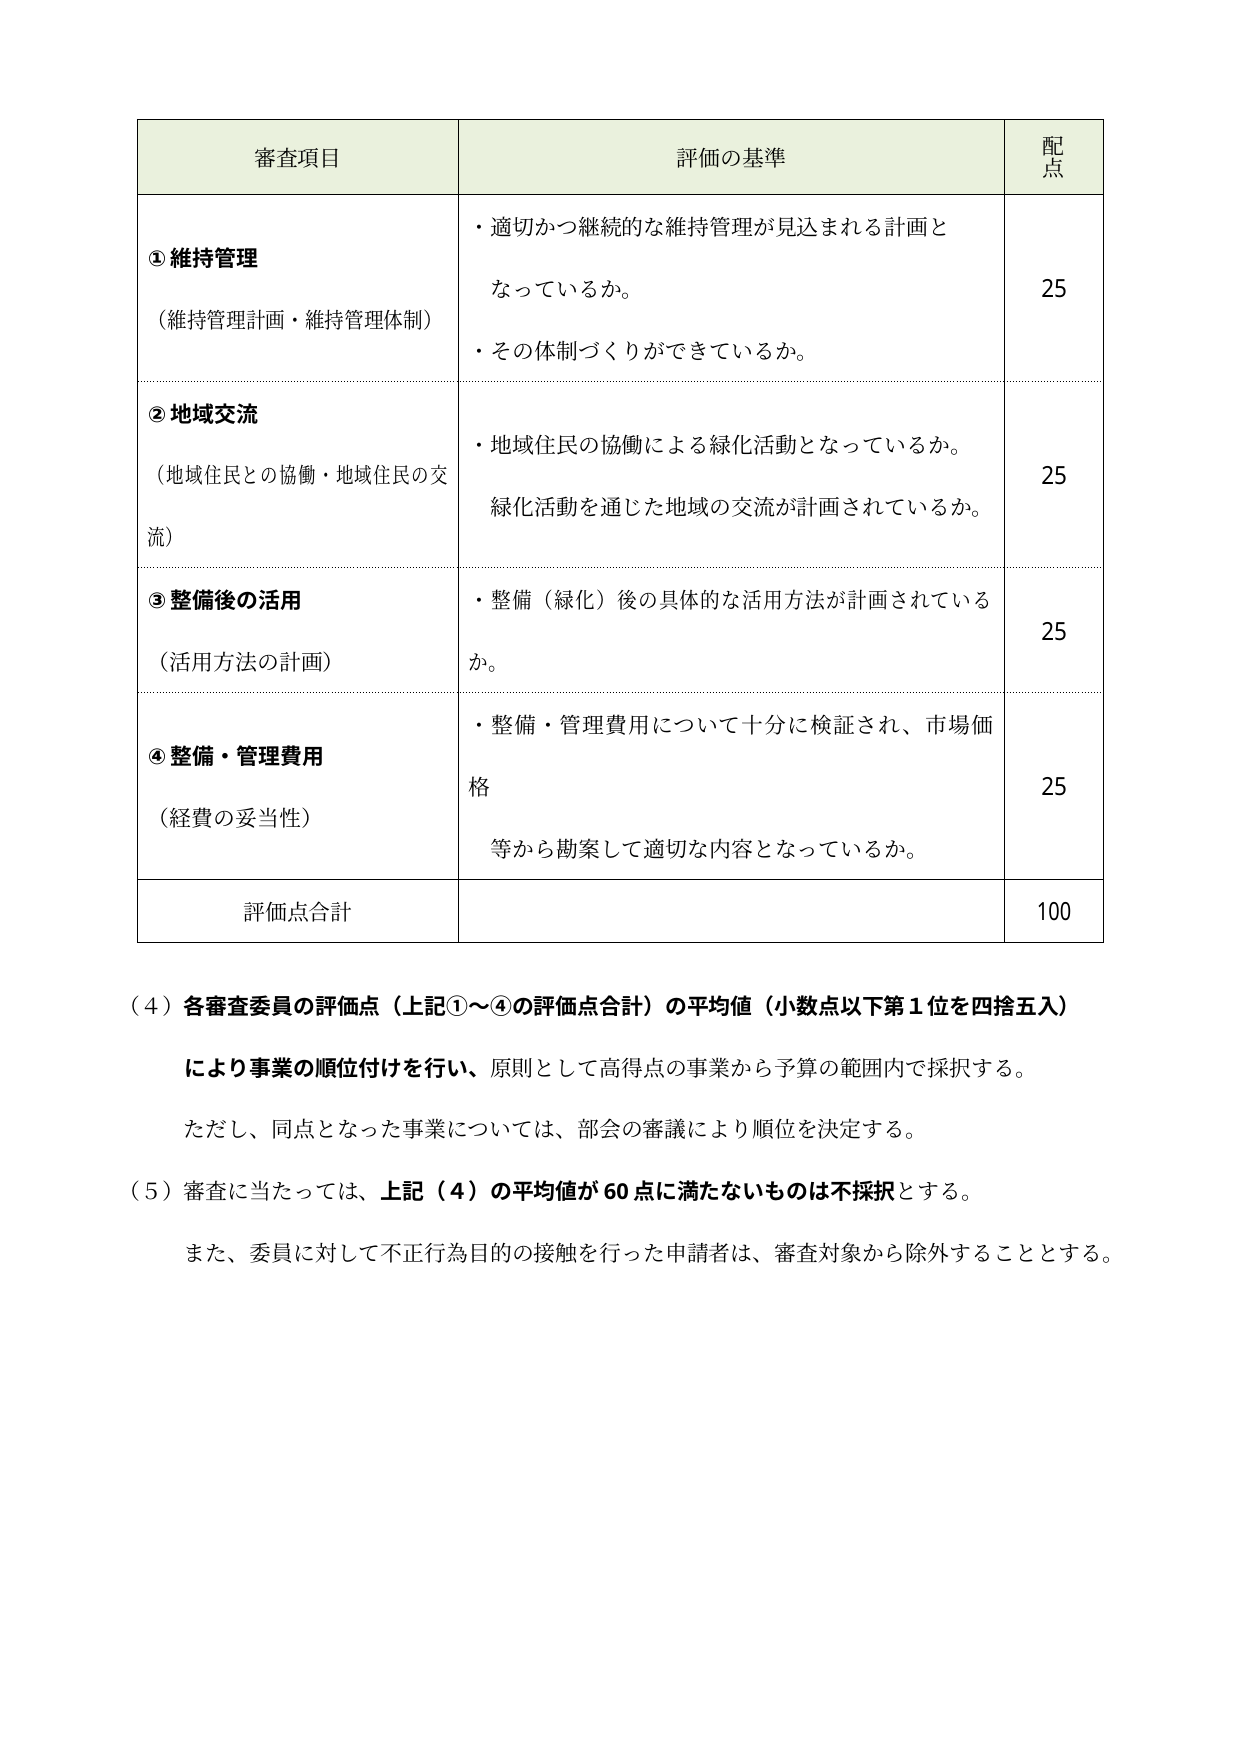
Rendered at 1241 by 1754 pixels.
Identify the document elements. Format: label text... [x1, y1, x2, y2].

table_cell ・整備（緑化）後の具体的な活用方法が計画されているか。 [459, 567, 1004, 692]
table_cell 25 [1005, 567, 1103, 692]
table_cell [459, 880, 1004, 942]
table_cell ・地域住民の協働による緑化活動となっているか。 緑化活動を通じた地域の交流が計画されているか。 [459, 381, 1004, 567]
table_cell 25 [1005, 381, 1103, 567]
table_header 評価の基準 [459, 120, 1004, 194]
text また、委員に対して不正行為目的の接触を行った申請者は、審査対象から除外することとする。 [162, 1221, 1122, 1283]
table_cell ・整備・管理費用について十分に検証され、市場価格 等から勘案して適切な内容となっているか。 [459, 692, 1004, 879]
table_cell 評価点合計 [138, 880, 458, 942]
table_cell 100 [1005, 880, 1103, 942]
text （５）審査に当たっては、上記（４）の平均値が60点に満たないものは不採択とする。 [118, 1159, 1122, 1221]
table_cell ③整備後の活用 （活用方法の計画） [138, 567, 458, 692]
table_cell ①維持管理 （維持管理計画・維持管理体制） [138, 195, 458, 381]
text により事業の順位付けを行い、原則として高得点の事業から予算の範囲内で採択する。 [162, 1036, 1122, 1097]
table_cell ④整備・管理費用 （経費の妥当性） [138, 692, 458, 879]
text ただし、同点となった事業については、部会の審議により順位を決定する。 [162, 1097, 1122, 1159]
table_cell 25 [1005, 692, 1103, 879]
text （４）各審査委員の評価点（上記①～④の評価点合計）の平均値（小数点以下第１位を四捨五入） [118, 974, 1122, 1036]
table_cell ・適切かつ継続的な維持管理が見込まれる計画と なっているか。 ・その体制づくりができているか。 [459, 195, 1004, 381]
table_cell ②地域交流 （地域住民との協働・地域住民の交流） [138, 381, 458, 567]
table_header 審査項目 [138, 120, 458, 194]
table_header 配点 [1005, 120, 1103, 194]
table_cell 25 [1005, 195, 1103, 381]
